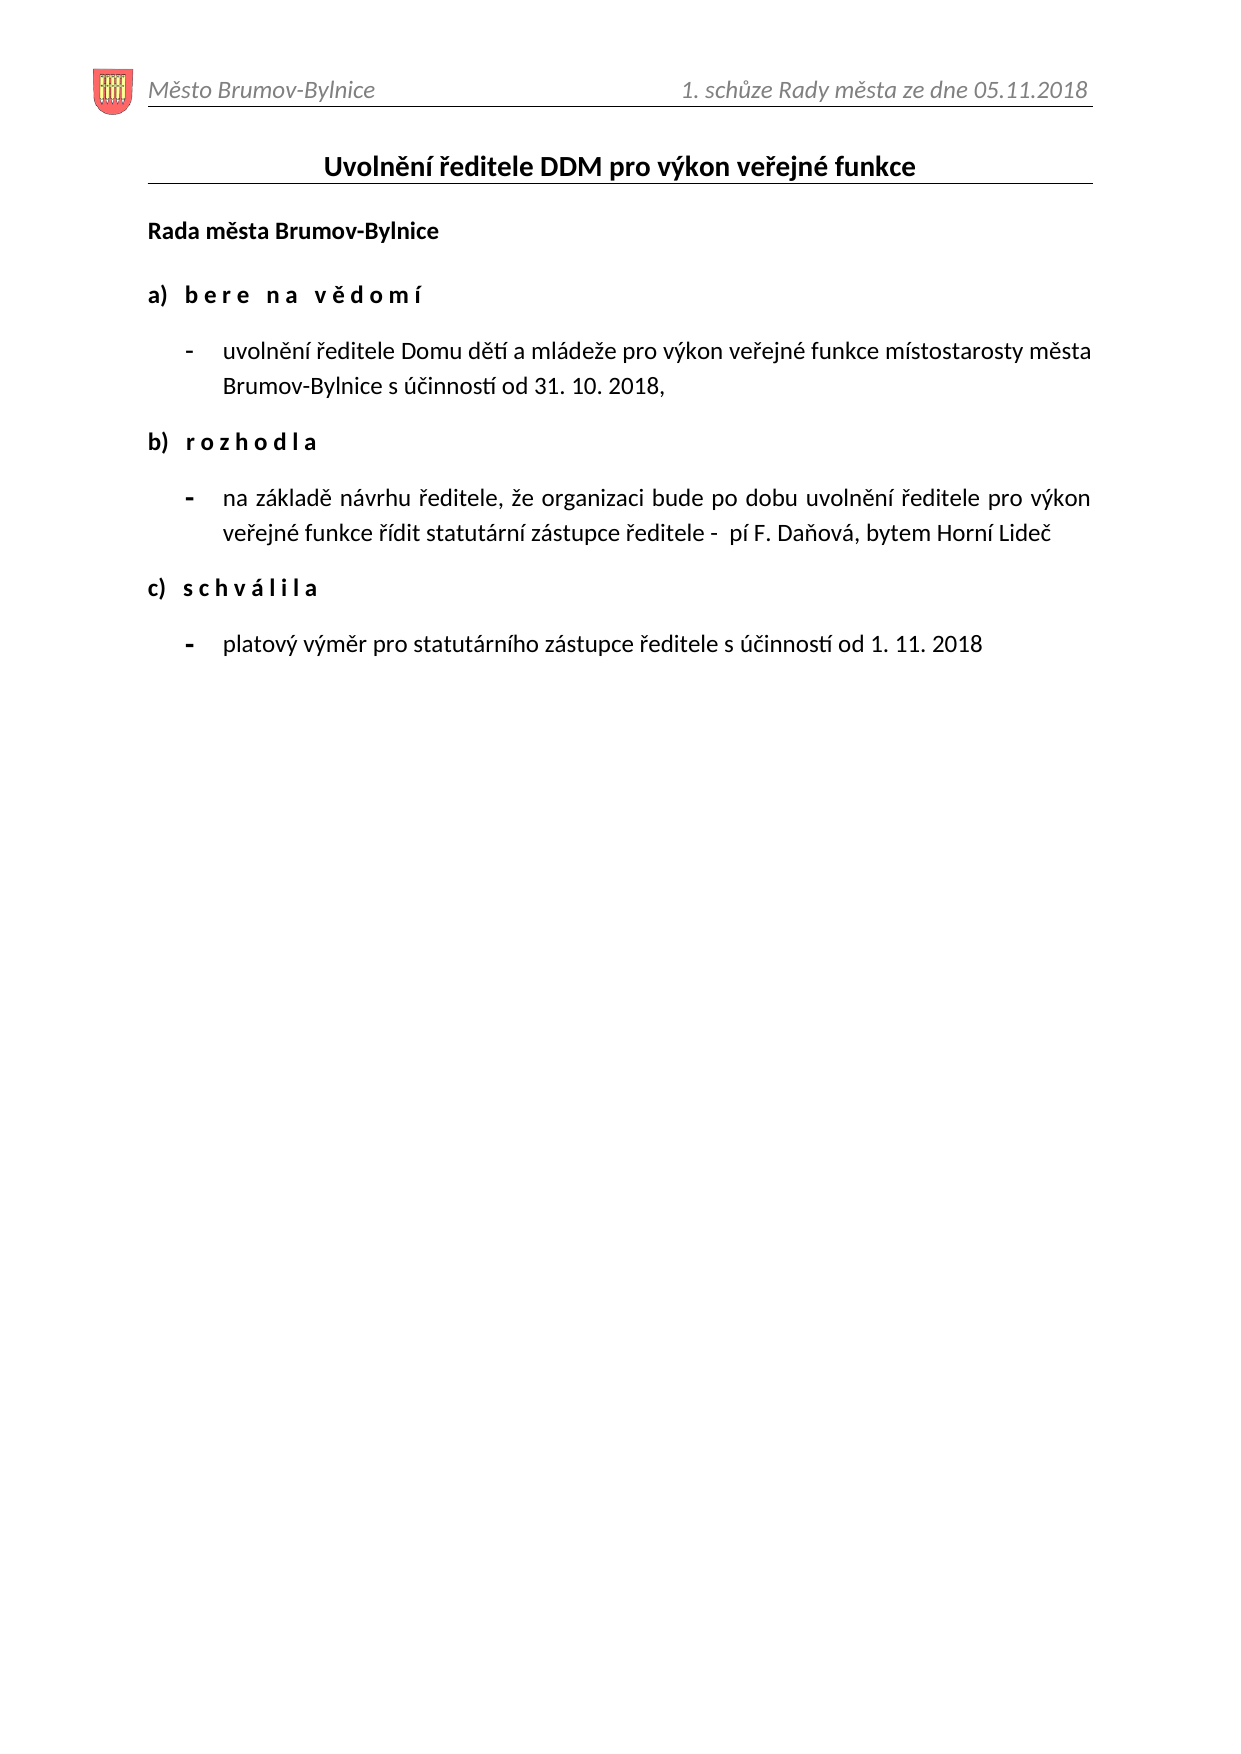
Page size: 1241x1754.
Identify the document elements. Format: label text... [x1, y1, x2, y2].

list na základě návrhu ředitele, že organizaci bude po dobu uvolnění ředitele pro výkon veřejné funkce řídit statutární zástupce ředitele - pí F. Daňová, bytem Horní Lideč [185, 482, 1093, 547]
text Rada města Brumov-Bylnice [148, 215, 1093, 246]
list platový výměr pro statutárního zástupce ředitele s účinností od 1. 11. 2018 [185, 628, 1093, 659]
text b) r o z h o d l a [148, 426, 1093, 456]
picture [87, 67, 134, 117]
text c) s c h v á l i l a [148, 573, 1093, 603]
text Uvolnění ředitele DDM pro výkon veřejné funkce [148, 148, 1093, 183]
text a) b e r e n a v ě d o m í [148, 279, 1093, 310]
list uvolnění ředitele Domu dětí a mládeže pro výkon veřejné funkce místostarosty města Brumov-Bylnice s účinností od 31. 10. 2018, [185, 335, 1093, 401]
